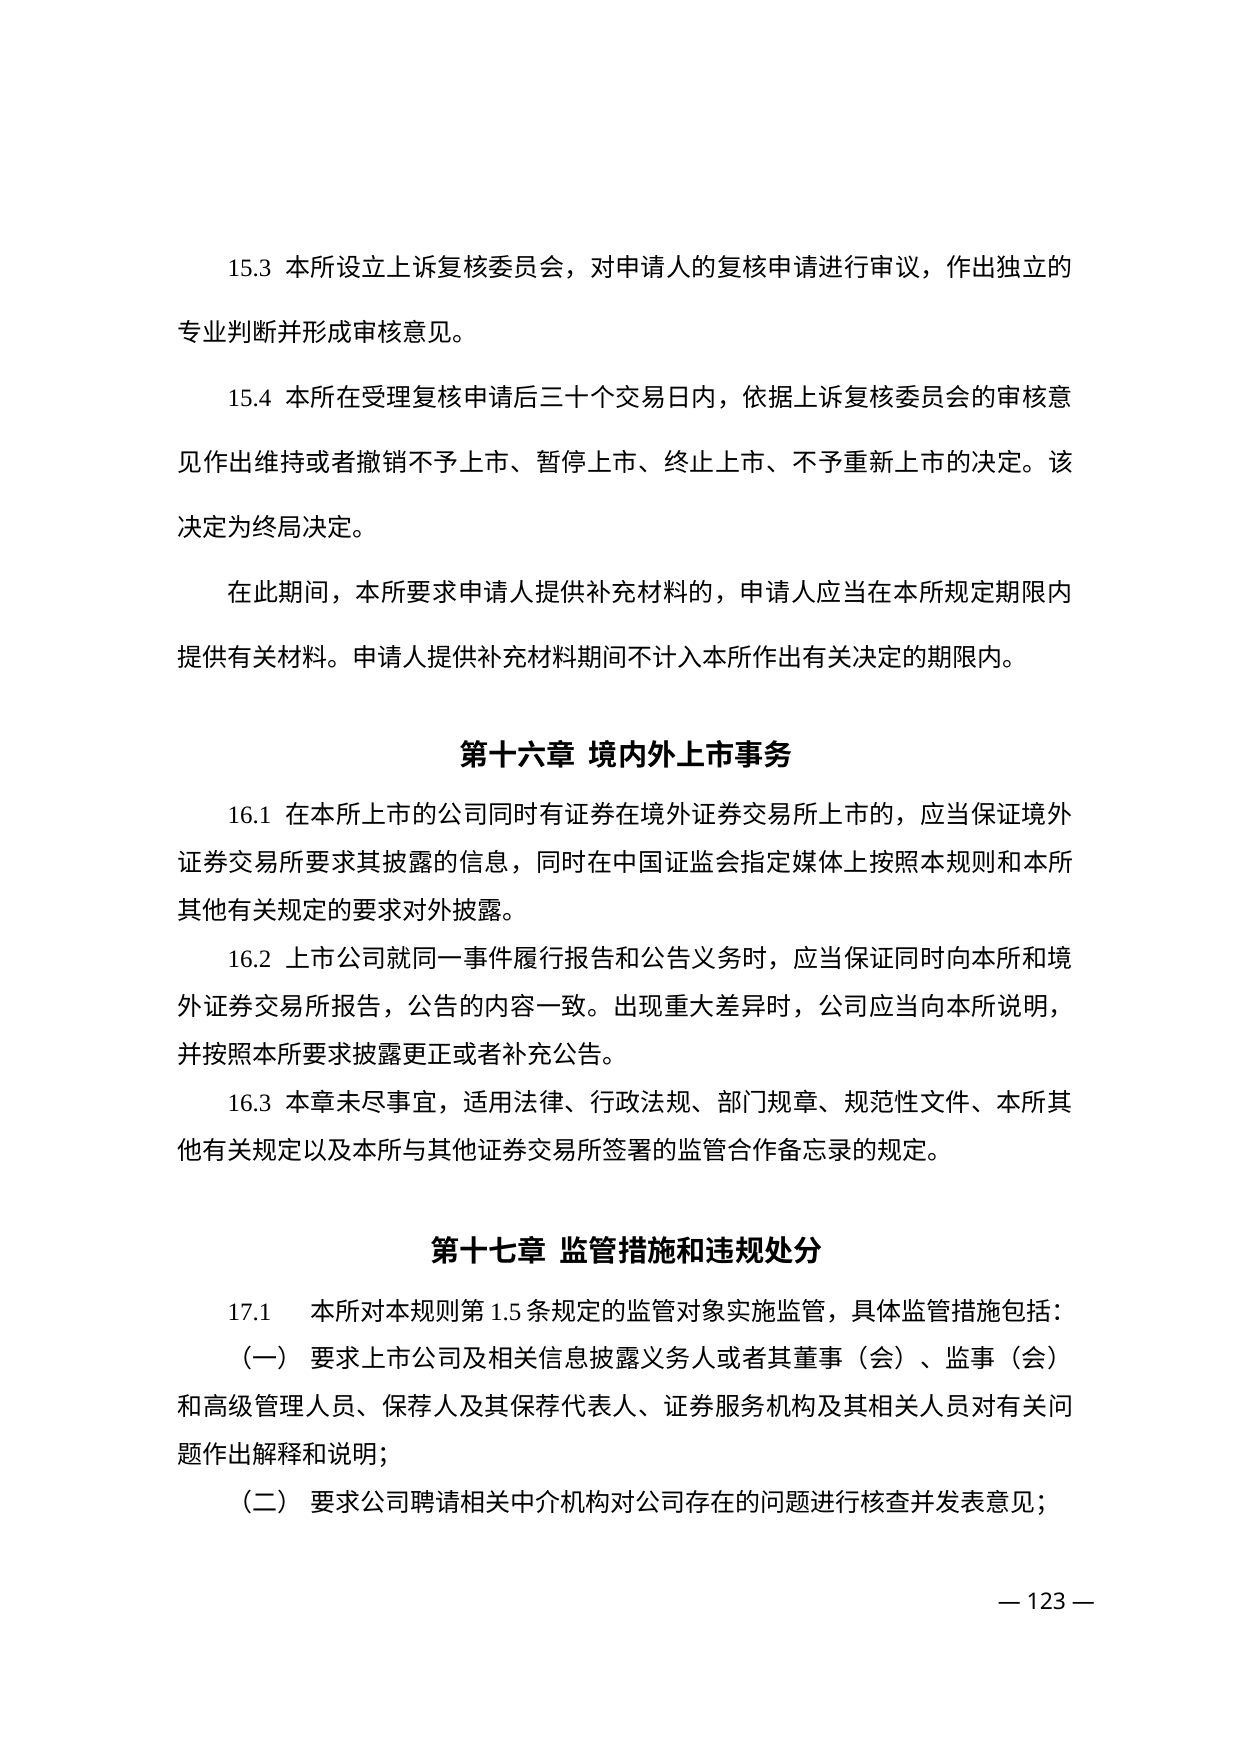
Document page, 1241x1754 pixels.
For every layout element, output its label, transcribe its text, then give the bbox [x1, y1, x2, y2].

text 16.1 在本所上市的公司同时有证券在境外证券交易所上市的，应当保证境外证券交易所要求其披露的信息，同时在中国证监会指定媒体上按照本规则和本所其他有关规定的要求对外披露。 [177, 785, 1075, 929]
text 15.4 本所在受理复核申请后三十个交易日内，依据上诉复核委员会的审核意见作出维持或者撤销不予上市、暂停上市、终止上市、不予重新上市的决定。该决定为终局决定。 [177, 363, 1075, 558]
text 16.2 上市公司就同一事件履行报告和公告义务时，应当保证同时向本所和境外证券交易所报告，公告的内容一致。出现重大差异时，公司应当向本所说明，并按照本所要求披露更正或者补充公告。 [177, 929, 1075, 1073]
text 16.3 本章未尽事宜，适用法律、行政法规、部门规章、规范性文件、本所其他有关规定以及本所与其他证券交易所签署的监管合作备忘录的规定。 [177, 1073, 1075, 1169]
text 在此期间，本所要求申请人提供补充材料的，申请人应当在本所规定期限内提供有关材料。申请人提供补充材料期间不计入本所作出有关决定的期限内。 [177, 558, 1075, 688]
list 要求公司聘请相关中介机构对公司存在的问题进行核查并发表意见； [177, 1473, 1075, 1521]
list 本所对本规则第1.5条规定的监管对象实施监管，具体监管措施包括： [177, 1282, 1075, 1329]
list 要求上市公司及相关信息披露义务人或者其董事（会）、监事（会）和高级管理人员、保荐人及其保荐代表人、证券服务机构及其相关人员对有关问题作出解释和说明； [177, 1329, 1075, 1473]
subtitle 第十六章 境内外上市事务 [177, 720, 1075, 785]
text 15.3 本所设立上诉复核委员会，对申请人的复核申请进行审议，作出独立的专业判断并形成审核意见。 [177, 233, 1075, 363]
subtitle 第十七章 监管措施和违规处分 [177, 1217, 1075, 1282]
